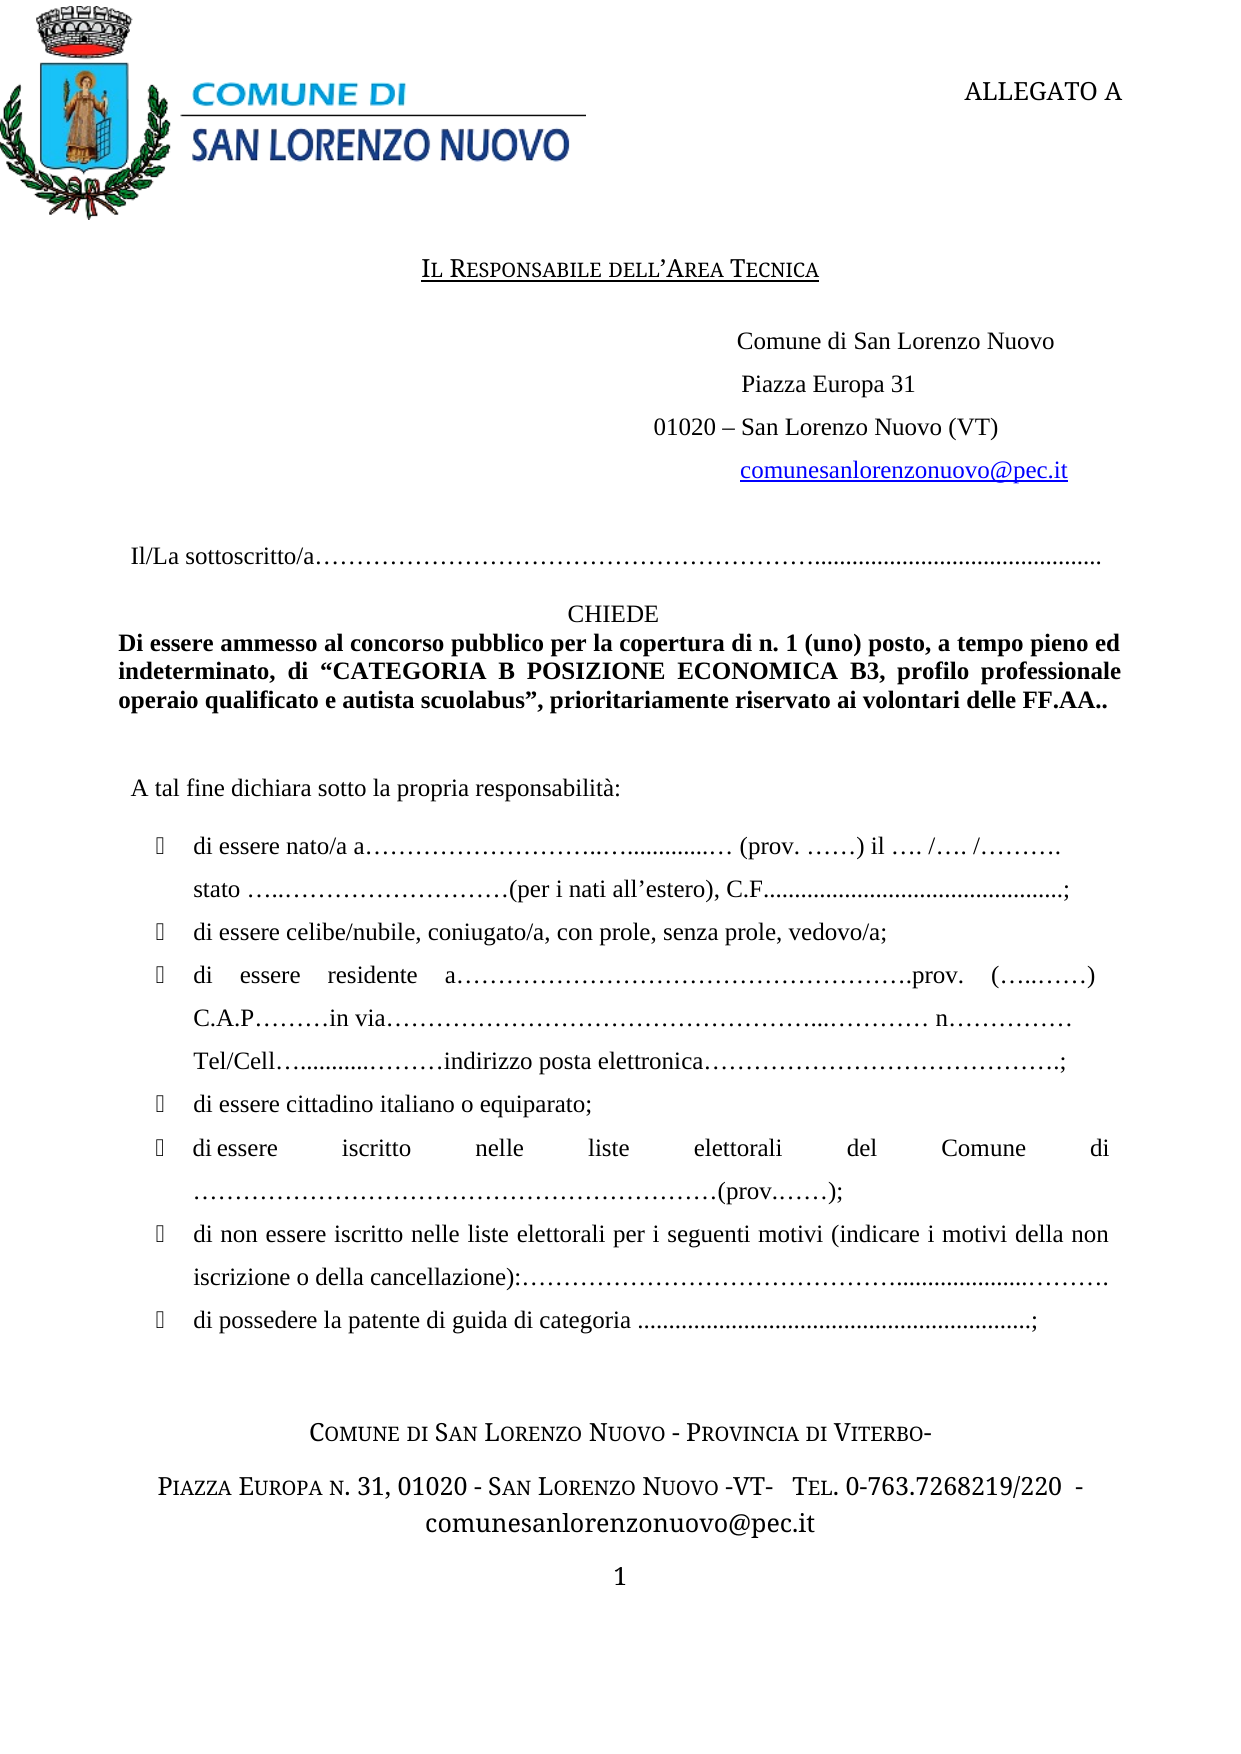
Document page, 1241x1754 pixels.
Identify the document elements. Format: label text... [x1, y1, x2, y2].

subtitle Di essere ammesso al concorso pubblico per la copertura di n. 1 (uno) posto, a tempo pieno ed indeterminato, di “CATEGORIA B POSIZIONE ECONOMICA B3, profilo professionale operaio qualificato e autista scuolabus”, prioritariamente riservato ai volontari delle FF.AA.. [118, 628, 1122, 714]
text A tal fine dichiara sotto la propria responsabilità: [130, 773, 1122, 802]
text Tel/Cell…...........………indirizzo posta elettronica…………………………………….; [193, 1076, 1095, 1104]
picture [0, 6, 586, 220]
text comunesanlorenzonuovo@pec.it [118, 455, 1096, 484]
text Il/La sottoscritto/a…………………………………………………….............................................. [130, 541, 1122, 570]
text CHIEDE [422, 599, 805, 628]
list di essere iscritto nelle liste elettorali del Comune di ………………………………………………………(prov.……); [155, 1162, 1110, 1234]
list di essere celibe/nubile, coniugato/a, con prole, senza prole, vedovo/a; [156, 917, 1122, 946]
list di essere nato/a a………………………..….............… (prov. ……) il …. /…. /………. stato …..………………………(per i nati all’estero), C.F................................................; [156, 831, 1093, 903]
text Comune di San Lorenzo Nuovo [712, 326, 1096, 354]
list di essere residente a……………………………………………….prov. (…..……) C.A.P………in via……………………………………………...………… n…………… [156, 989, 1095, 1061]
list di essere cittadino italiano o equiparato; [156, 1119, 1122, 1147]
list di non essere iscritto nelle liste elettorali per i seguenti motivi (indicare i motivi della non iscrizione o della cancellazione):……………………………………….....................………. [156, 1248, 1111, 1320]
text 01020 – San Lorenzo Nuovo (VT) [118, 412, 1096, 441]
text Piazza Europa 31 [487, 369, 1096, 398]
